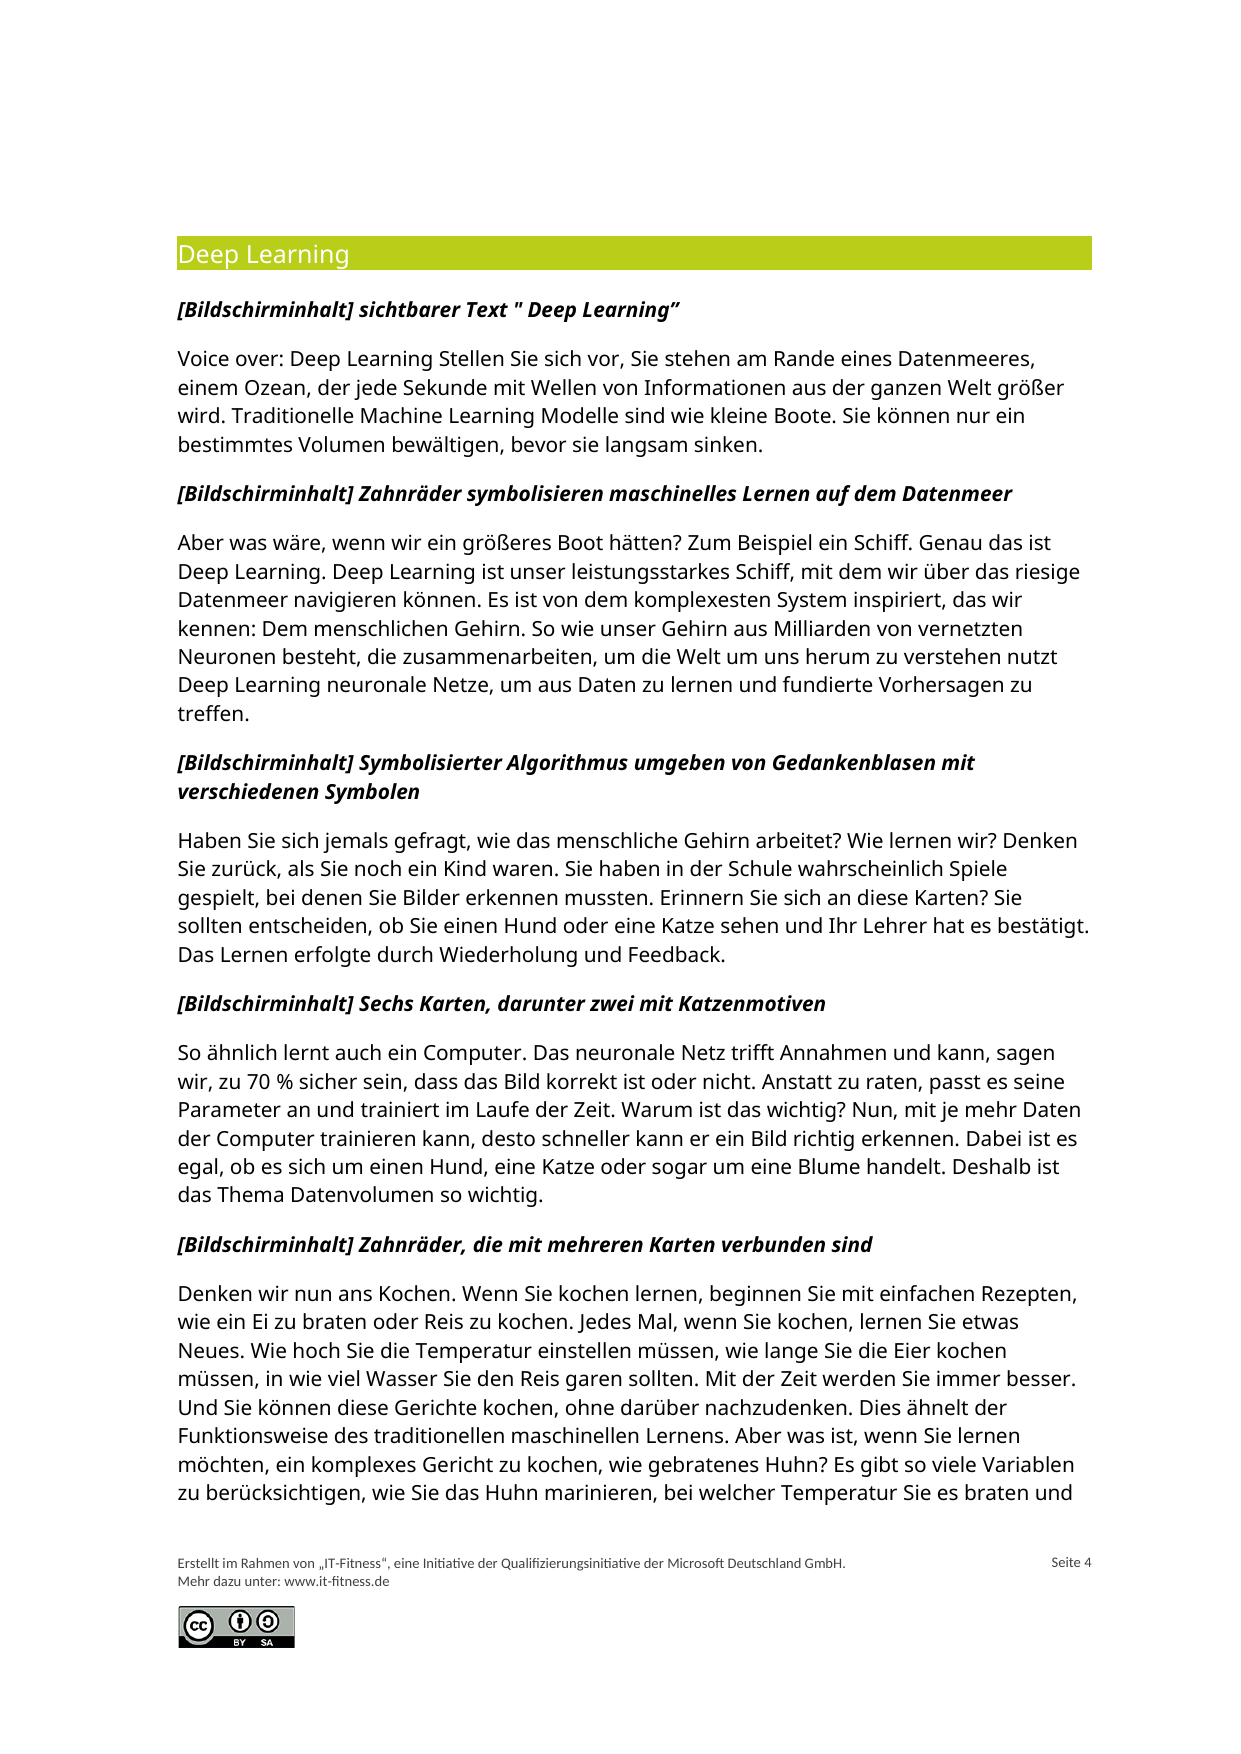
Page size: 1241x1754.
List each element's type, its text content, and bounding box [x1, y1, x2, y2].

text Voice over: Deep Learning Stellen Sie sich vor, Sie stehen am Rande eines Datenmeeres, einem Ozean, der jede Sekunde mit Wellen von Informationen aus der ganzen Welt größer wird. Traditionelle Machine Learning Modelle sind wie kleine Boote. Sie können nur ein bestimmtes Volumen bewältigen, bevor sie langsam sinken. [177, 344, 1092, 458]
text [Bildschirminhalt] Zahnräder symbolisieren maschinelles Lernen auf dem Datenmeer [177, 479, 1092, 508]
text Aber was wäre, wenn wir ein größeres Boot hätten? Zum Beispiel ein Schiff. Genau das ist Deep Learning. Deep Learning ist unser leistungsstarkes Schiff, mit dem wir über das riesige Datenmeer navigieren können. Es ist von dem komplexesten System inspiriert, das wir kennen: Dem menschlichen Gehirn. So wie unser Gehirn aus Milliarden von vernetzten Neuronen besteht, die zusammenarbeiten, um die Welt um uns herum zu verstehen nutzt Deep Learning neuronale Netze, um aus Daten zu lernen und fundierte Vorhersagen zu treffen. [177, 528, 1092, 727]
text So ähnlich lernt auch ein Computer. Das neuronale Netz trifft Annahmen und kann, sagen wir, zu 70 % sicher sein, dass das Bild korrekt ist oder nicht. Anstatt zu raten, passt es seine Parameter an und trainiert im Laufe der Zeit. Warum ist das wichtig? Nun, mit je mehr Daten der Computer trainieren kann, desto schneller kann er ein Bild richtig erkennen. Dabei ist es egal, ob es sich um einen Hund, eine Katze oder sogar um eine Blume handelt. Deshalb ist das Thema Datenvolumen so wichtig. [177, 1038, 1092, 1209]
text [Bildschirminhalt] Sechs Karten, darunter zwei mit Katzenmotiven [177, 989, 1092, 1017]
text [Bildschirminhalt] Zahnräder, die mit mehreren Karten verbunden sind [177, 1230, 1092, 1258]
text [Bildschirminhalt] Symbolisierter Algorithmus umgeben von Gedankenblasen mit verschiedenen Symbolen [177, 748, 1092, 805]
subtitle Deep Learning [177, 236, 1092, 270]
picture [178, 1606, 295, 1648]
text Haben Sie sich jemals gefragt, wie das menschliche Gehirn arbeitet? Wie lernen wir? Denken Sie zurück, als Sie noch ein Kind waren. Sie haben in der Schule wahrscheinlich Spiele gespielt, bei denen Sie Bilder erkennen mussten. Erinnern Sie sich an diese Karten? Sie sollten entscheiden, ob Sie einen Hund oder eine Katze sehen und Ihr Lehrer hat es bestätigt. Das Lernen erfolgte durch Wiederholung und Feedback. [177, 826, 1092, 968]
text [Bildschirminhalt] sichtbarer Text " Deep Learning” [177, 295, 1092, 324]
